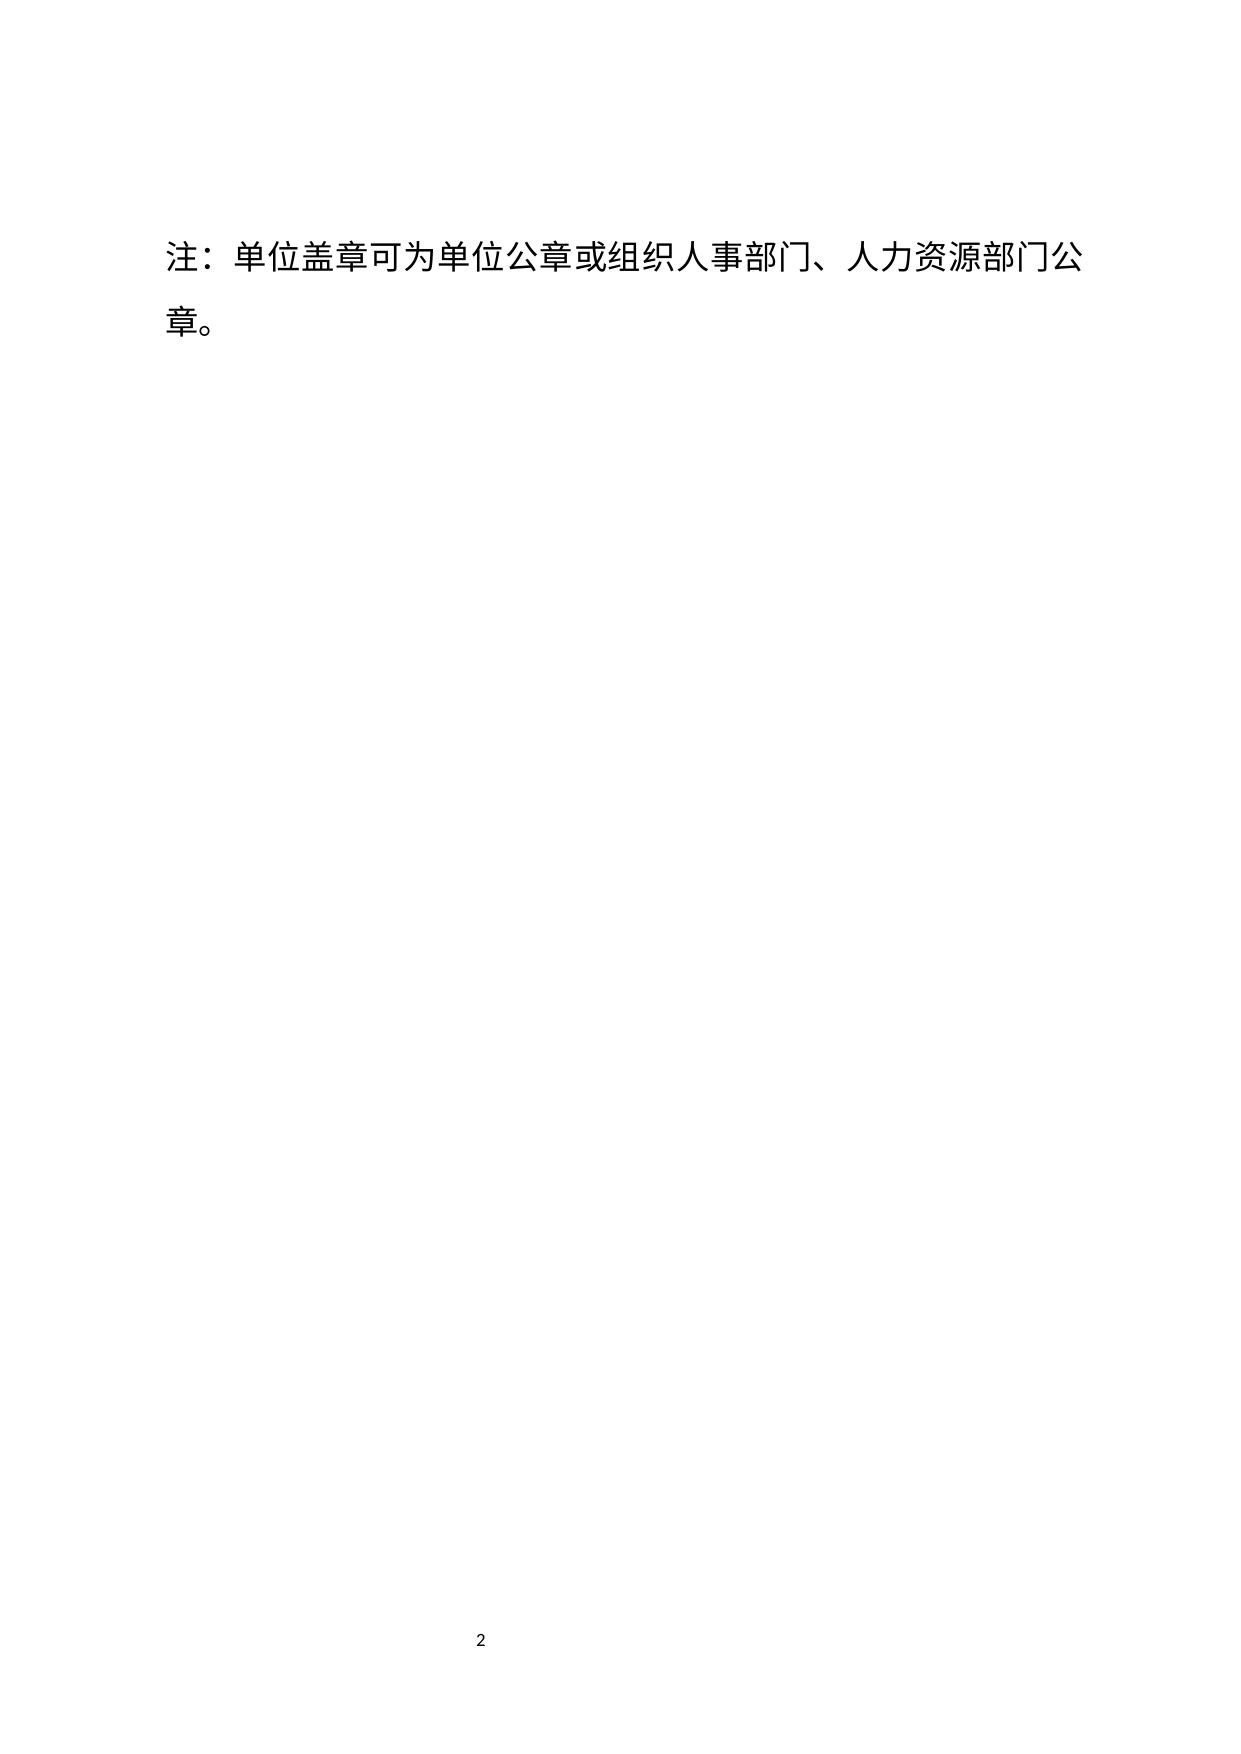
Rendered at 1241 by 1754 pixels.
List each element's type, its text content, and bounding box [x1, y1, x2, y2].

text 注：单位盖章可为单位公章或组织人事部门、人力资源部门公章。 [165, 222, 1087, 352]
